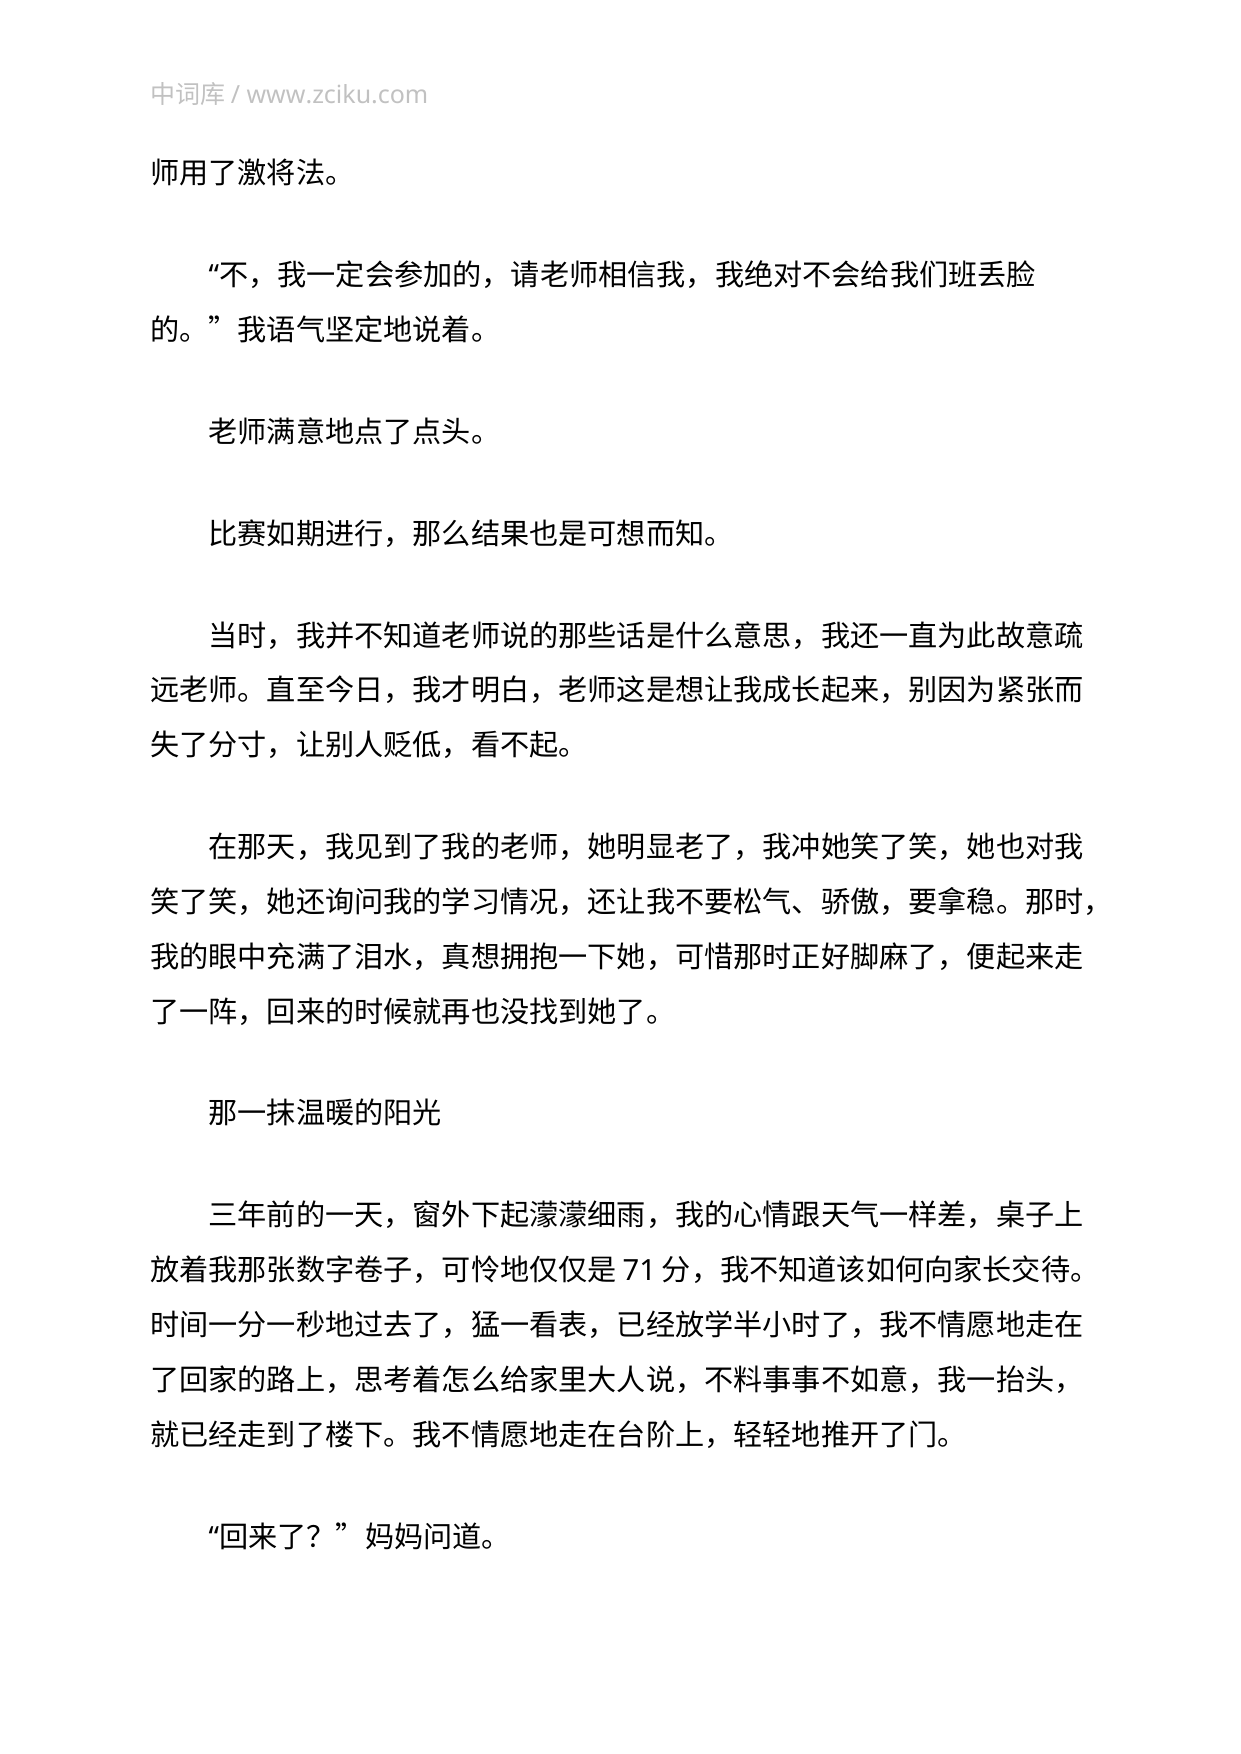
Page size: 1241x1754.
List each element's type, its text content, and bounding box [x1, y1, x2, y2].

text 当时，我并不知道老师说的那些话是什么意思，我还一直为此故意疏远老师。直至今日，我才明白，老师这是想让我成长起来，别因为紧张而失了分寸，让别人贬低，看不起。 [150, 612, 1090, 764]
text 三年前的一天，窗外下起濛濛细雨，我的心情跟天气一样差，桌子上放着我那张数字卷子，可怜地仅仅是71分，我不知道该如何向家长交待。时间一分一秒地过去了，猛一看表，已经放学半小时了，我不情愿地走在了回家的路上，思考着怎么给家里大人说，不料事事不如意，我一抬头，就已经走到了楼下。我不情愿地走在台阶上，轻轻地推开了门。 [150, 1192, 1090, 1454]
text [150, 150, 1090, 192]
text 老师满意地点了点头。 [150, 408, 1090, 451]
text 在那天，我见到了我的老师，她明显老了，我冲她笑了笑，她也对我笑了笑，她还询问我的学习情况，还让我不要松气、骄傲，要拿稳。那时，我的眼中充满了泪水，真想拥抱一下她，可惜那时正好脚麻了，便起来走了一阵，回来的时候就再也没找到她了。 [150, 824, 1090, 1031]
text 比赛如期进行，那么结果也是可想而知。 [150, 510, 1090, 553]
text “回来了？”妈妈问道。 [150, 1513, 1090, 1556]
text 那一抹温暖的阳光 [150, 1090, 1090, 1132]
text “不，我一定会参加的，请老师相信我，我绝对不会给我们班丢脸的。”我语气坚定地说着。 [150, 252, 1090, 349]
